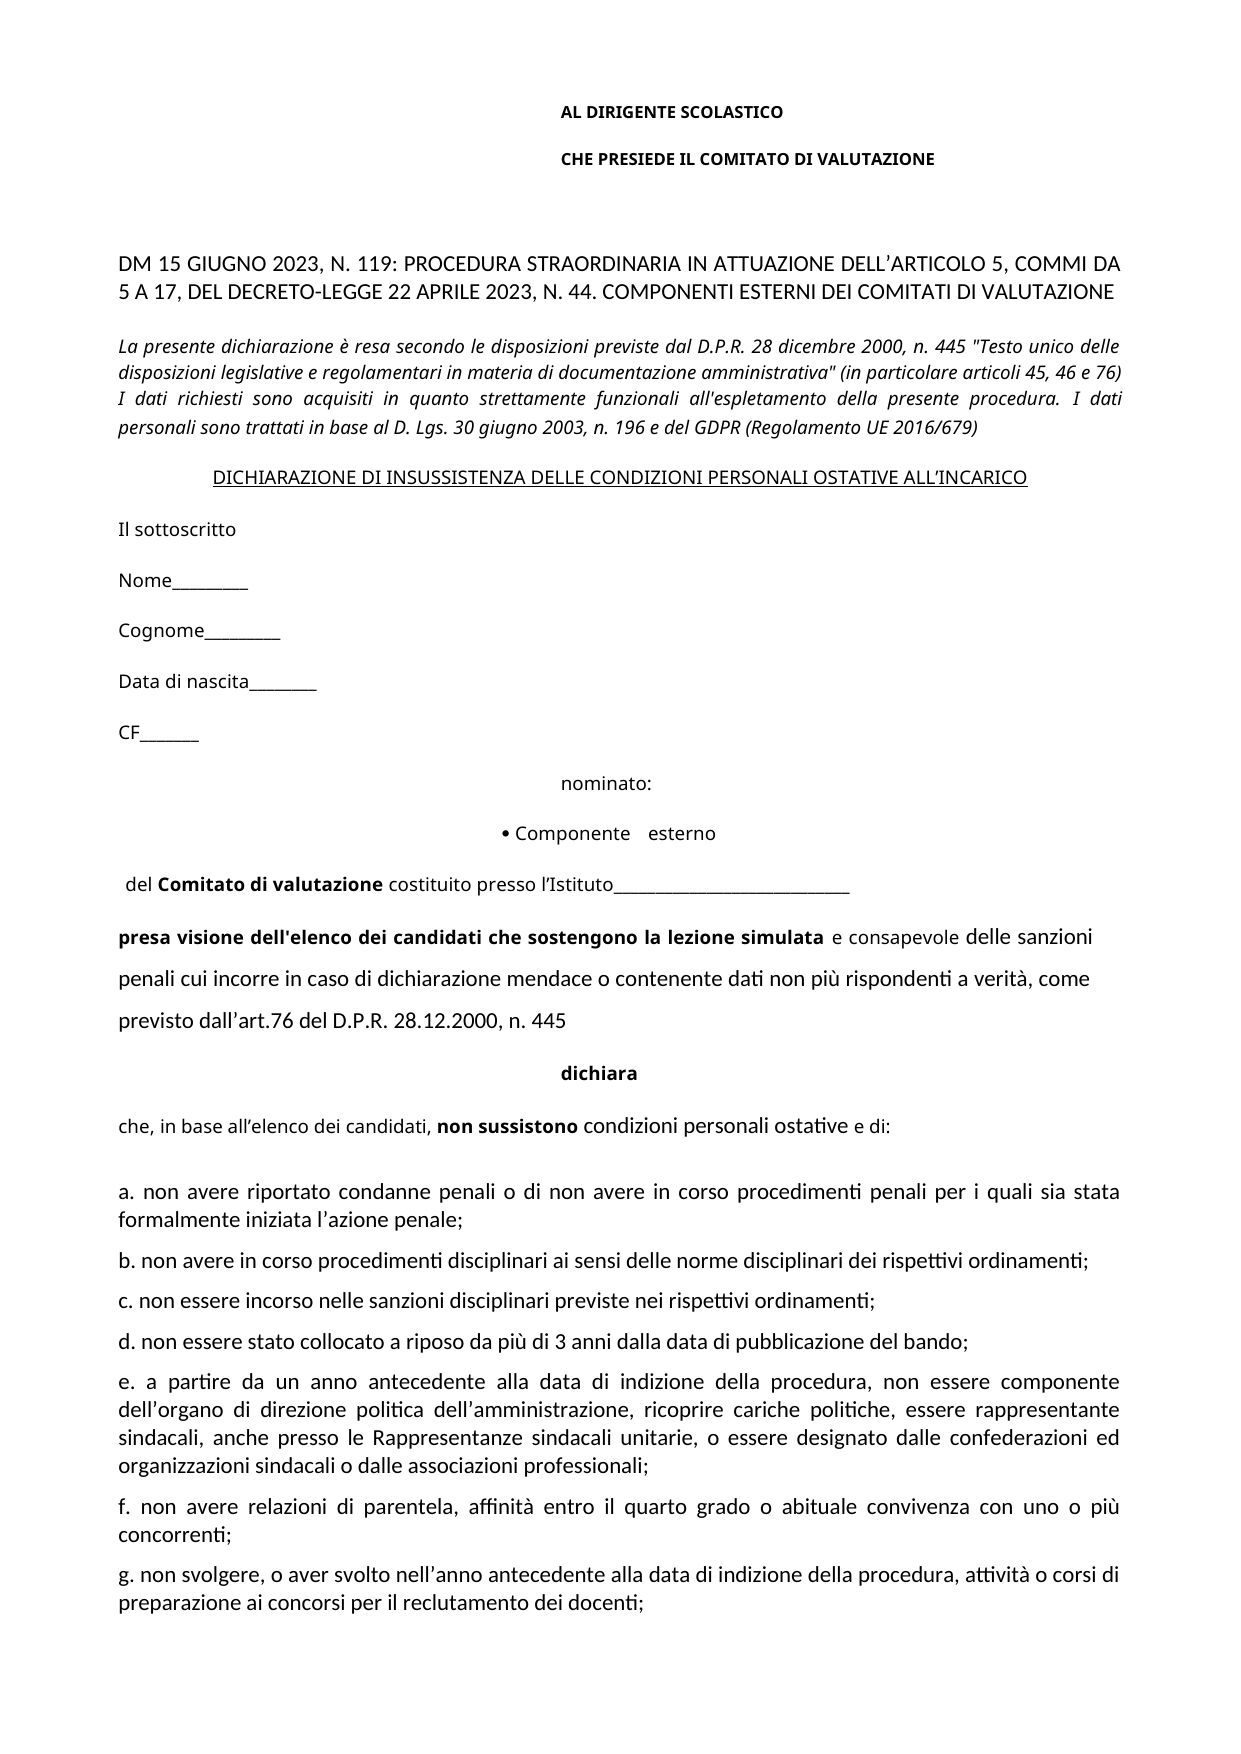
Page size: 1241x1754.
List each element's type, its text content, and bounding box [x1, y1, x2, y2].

text del Comitato di valutazione costituito presso l’Istituto____________________________ [125, 871, 1093, 897]
text f. non avere relazioni di parentela, affinità entro il quarto grado o abituale convivenza con uno o più concorrenti; [118, 1492, 1122, 1548]
text che, in base all’elenco dei candidati, non sussistono condizioni personali ostative e di: [118, 1111, 1122, 1139]
text AL DIRIGENTE SCOLASTICO [561, 101, 1122, 124]
text La presente dichiarazione è resa secondo le disposizioni previste dal D.P.R. 28 dicembre 2000, n. 445 "Testo unico delle disposizioni legislative e regolamentari in materia di documentazione amministrativa" (in particolare articoli 45, 46 e 76) [118, 334, 1122, 385]
text c. non essere incorso nelle sanzioni disciplinari previste nei rispettivi ordinamenti; [118, 1286, 1122, 1314]
text Data di nascita________ [118, 668, 1093, 694]
text d. non essere stato collocato a riposo da più di 3 anni dalla data di pubblicazione del bando; [118, 1327, 1122, 1355]
text CHE PRESIEDE IL COMITATO DI VALUTAZIONE [561, 148, 1122, 170]
text DICHIARAZIONE DI INSUSSISTENZA DELLE CONDIZIONI PERSONALI OSTATIVE ALL’INCARICO [118, 464, 1122, 490]
text g. non svolgere, o aver svolto nell’anno antecedente alla data di indizione della procedura, attività o corsi di preparazione ai concorsi per il reclutamento dei docenti; [118, 1561, 1122, 1617]
text a. non avere riportato condanne penali o di non avere in corso procedimenti penali per i quali sia stata formalmente iniziata l’azione penale; [118, 1177, 1122, 1233]
text Componente esterno [125, 821, 1093, 846]
text b. non avere in corso procedimenti disciplinari ai sensi delle norme disciplinari dei rispettivi ordinamenti; [118, 1246, 1122, 1274]
text nominato: [487, 770, 1093, 795]
text dichiara [487, 1061, 1093, 1086]
text presa visione dell'elenco dei candidati che sostengono la lezione simulata e consapevole delle sanzioni penali cui incorre in caso di dichiarazione mendace o contenente dati non più rispondenti a verità, come previsto dall’art.76 del D.P.R. 28.12.2000, n. 445 [118, 922, 1093, 1034]
text Nome_________ [118, 567, 1093, 592]
text e. a partire da un anno antecedente alla data di indizione della procedura, non essere componente dell’organo di direzione politica dell’amministrazione, ricoprire cariche politiche, essere rappresentante sindacali, anche presso le Rappresentanze sindacali unitarie, o essere designato dalle confederazioni ed organizzazioni sindacali o dalle associazioni professionali; [118, 1367, 1122, 1479]
text Cognome_________ [118, 618, 1093, 643]
text I dati richiesti sono acquisiti in quanto strettamente funzionali all'espletamento della presente procedura. I dati personali sono trattati in base al D. Lgs. 30 giugno 2003, n. 196 e del GDPR (Regolamento UE 2016/679) [118, 385, 1122, 440]
text Il sottoscritto [118, 516, 1093, 542]
text DM 15 GIUGNO 2023, N. 119: PROCEDURA STRAORDINARIA IN ATTUAZIONE DELL’ARTICOLO 5, COMMI DA 5 A 17, DEL DECRETO-LEGGE 22 APRILE 2023, N. 44. COMPONENTI ESTERNI DEI COMITATI DI VALUTAZIONE [118, 249, 1122, 305]
text CF_______ [118, 719, 1093, 745]
